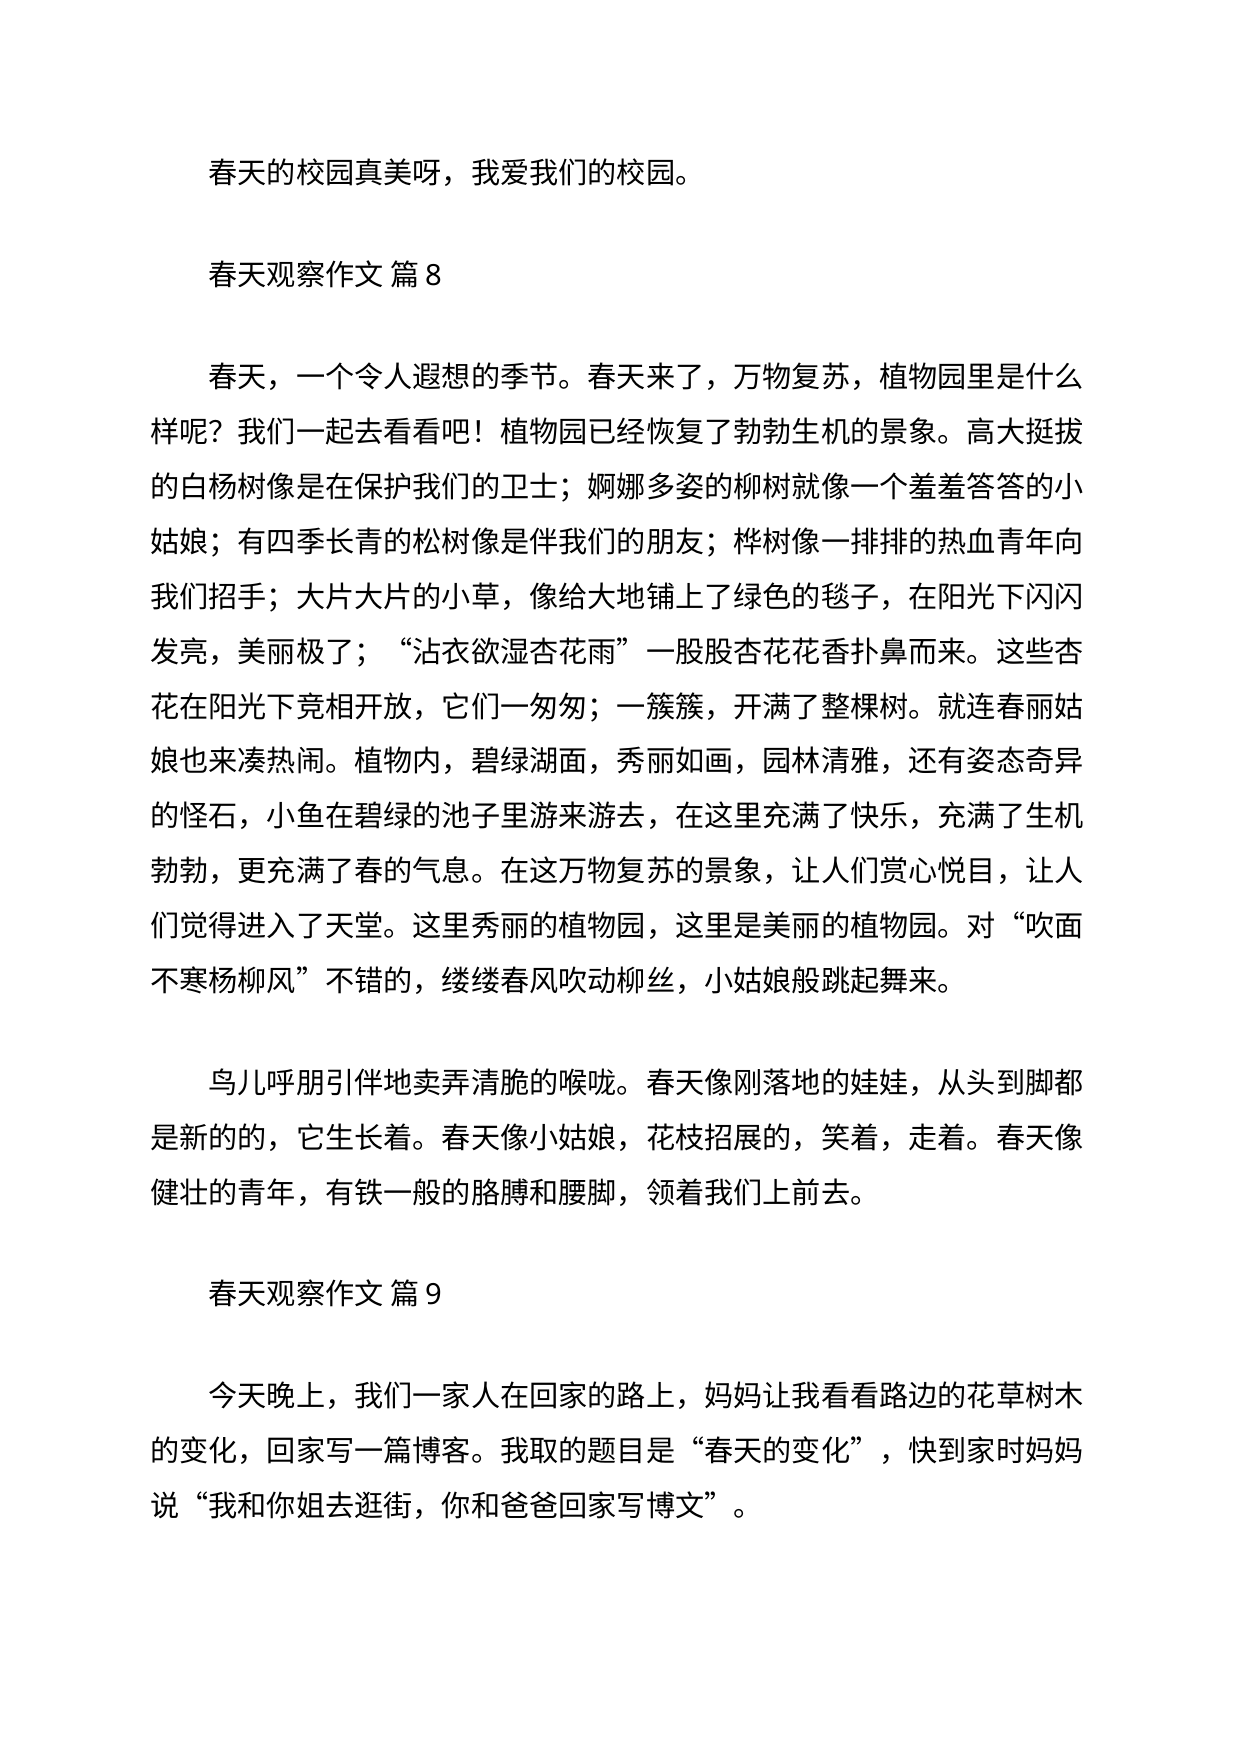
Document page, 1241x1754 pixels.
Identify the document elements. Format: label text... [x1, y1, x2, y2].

text 今天晚上，我们一家人在回家的路上，妈妈让我看看路边的花草树木的变化，回家写一篇博客。我取的题目是“春天的变化”，快到家时妈妈说“我和你姐去逛街，你和爸爸回家写博文”。 [150, 1373, 1090, 1525]
text 春天观察作文 篇9 [150, 1271, 1090, 1313]
text 鸟儿呼朋引伴地卖弄清脆的喉咙。春天像刚落地的娃娃，从头到脚都是新的的，它生长着。春天像小姑娘，花枝招展的，笑着，走着。春天像健壮的青年，有铁一般的胳膊和腰脚，领着我们上前去。 [150, 1059, 1090, 1211]
text 春天，一个令人遐想的季节。春天来了，万物复苏，植物园里是什么样呢？我们一起去看看吧！植物园已经恢复了勃勃生机的景象。高大挺拔的白杨树像是在保护我们的卫士；婀娜多姿的柳树就像一个羞羞答答的小姑娘；有四季长青的松树像是伴我们的朋友；桦树像一排排的热血青年向我们招手；大片大片的小草，像给大地铺上了绿色的毯子，在阳光下闪闪发亮，美丽极了；“沾衣欲湿杏花雨”一股股杏花花香扑鼻而来。这些杏花在阳光下竞相开放，它们一匆匆；一簇簇，开满了整棵树。就连春丽姑娘也来凑热闹。植物内，碧绿湖面，秀丽如画，园林清雅，还有姿态奇异的怪石，小鱼在碧绿的池子里游来游去，在这里充满了快乐，充满了生机勃勃，更充满了春的气息。在这万物复苏的景象，让人们赏心悦目，让人们觉得进入了天堂。这里秀丽的植物园，这里是美丽的植物园。对“吹面不寒杨柳风”不错的，缕缕春风吹动柳丝，小姑娘般跳起舞来。 [150, 354, 1090, 1000]
text 春天的校园真美呀，我爱我们的校园。 [150, 150, 1090, 192]
text 春天观察作文 篇8 [150, 252, 1090, 294]
